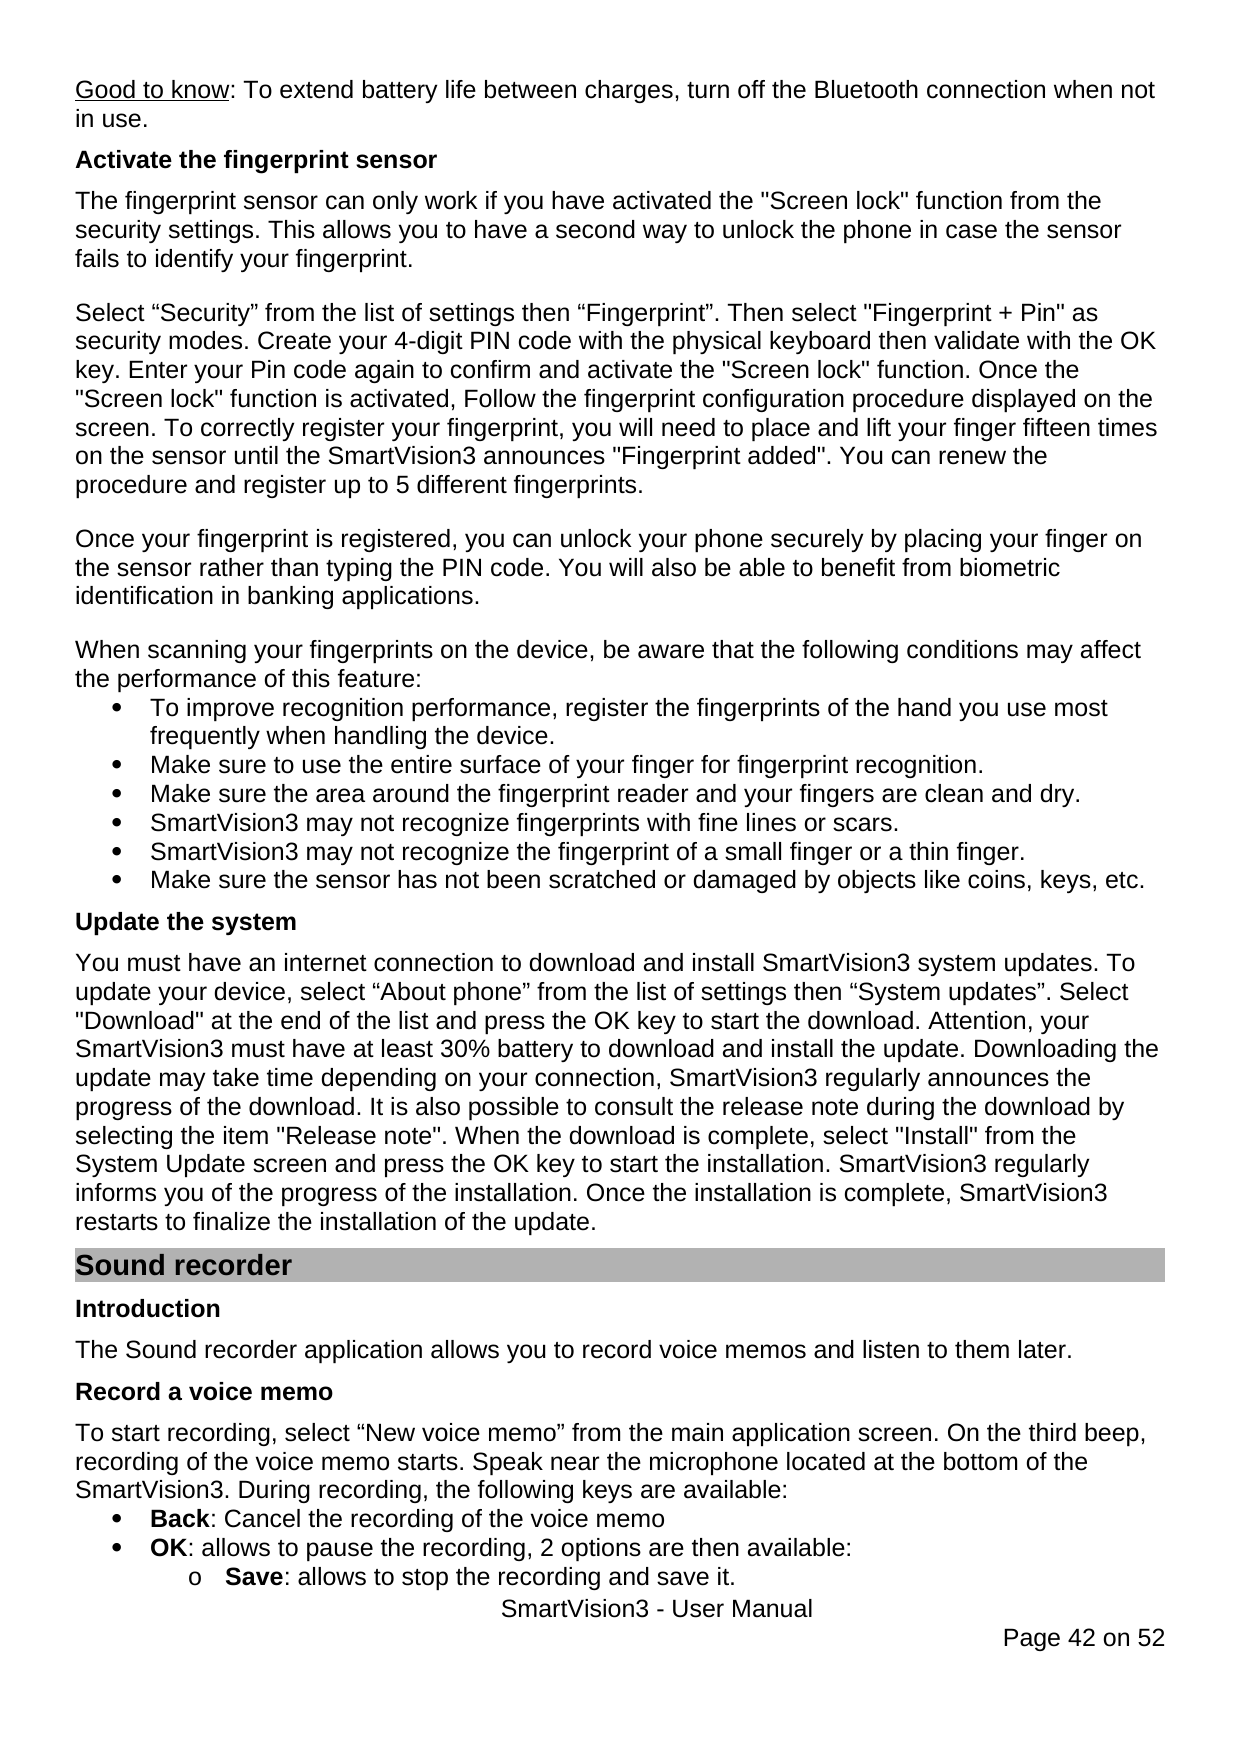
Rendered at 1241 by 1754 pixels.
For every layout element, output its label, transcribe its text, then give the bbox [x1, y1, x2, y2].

text To start recording, select “New voice memo” from the main application screen. On the third beep, recording of the voice memo starts. Speak near the microphone located at the bottom of the SmartVision3. During recording, the following keys are available: [75, 1418, 1165, 1504]
list Save: allows to stop the recording and save it. [187, 1562, 1165, 1593]
list Make sure the sensor has not been scratched or damaged by objects like coins, keys, etc. [112, 866, 1165, 894]
subtitle Record a voice memo [75, 1377, 1165, 1405]
text You must have an internet connection to download and install SmartVision3 system updates. To update your device, select “About phone” from the list of settings then “System updates”. Select "Download" at the end of the list and press the OK key to start the download. Attention, your SmartVision3 must have at least 30% battery to download and install the update. Downloading the update may take time depending on your connection, SmartVision3 regularly announces the progress of the download. It is also possible to consult the release note during the download by selecting the item "Release note". When the download is complete, select "Install" from the System Update screen and press the OK key to start the installation. SmartVision3 regularly informs you of the progress of the installation. Once the installation is complete, SmartVision3 restarts to finalize the installation of the update. [75, 948, 1165, 1236]
list SmartVision3 may not recognize the fingerprint of a small finger or a thin finger. [112, 837, 1165, 866]
text The Sound recorder application allows you to record voice memos and listen to them later. [75, 1335, 1165, 1364]
list Back: Cancel the recording of the voice memo [112, 1504, 1165, 1533]
text Good to know: To extend battery life between charges, turn off the Bluetooth connection when not in use. [75, 75, 1165, 132]
text The fingerprint sensor can only work if you have activated the "Screen lock" function from the security settings. This allows you to have a second way to unlock the phone in case the sensor fails to identify your fingerprint. [75, 186, 1165, 272]
subtitle Sound recorder [75, 1248, 1165, 1282]
text Once your fingerprint is registered, you can unlock your phone securely by placing your finger on the sensor rather than typing the PIN code. You will also be able to benefit from biometric identification in banking applications. [75, 524, 1165, 610]
list To improve recognition performance, register the fingerprints of the hand you use most frequently when handling the device. [112, 692, 1165, 750]
list SmartVision3 may not recognize fingerprints with fine lines or scars. [112, 808, 1165, 837]
list Make sure to use the entire surface of your finger for fingerprint recognition. [112, 750, 1165, 779]
text Select “Security” from the list of settings then “Fingerprint”. Then select "Fingerprint + Pin" as security modes. Create your 4-digit PIN code with the physical keyboard then validate with the OK key. Enter your Pin code again to confirm and activate the "Screen lock" function. Once the "Screen lock" function is activated, Follow the fingerprint configuration procedure displayed on the screen. To correctly register your fingerprint, you will need to place and lift your finger fifteen times on the sensor until the SmartVision3 announces "Fingerprint added". You can renew the procedure and register up to 5 different fingerprints. [75, 297, 1165, 499]
subtitle Introduction [75, 1294, 1165, 1323]
list Make sure the area around the fingerprint reader and your fingers are clean and dry. [112, 779, 1165, 808]
subtitle Activate the fingerprint sensor [75, 145, 1165, 174]
text When scanning your fingerprints on the device, be aware that the following conditions may affect the performance of this feature: [75, 635, 1165, 692]
list OK: allows to pause the recording, 2 options are then available: [112, 1533, 1165, 1562]
subtitle Update the system [75, 907, 1165, 936]
